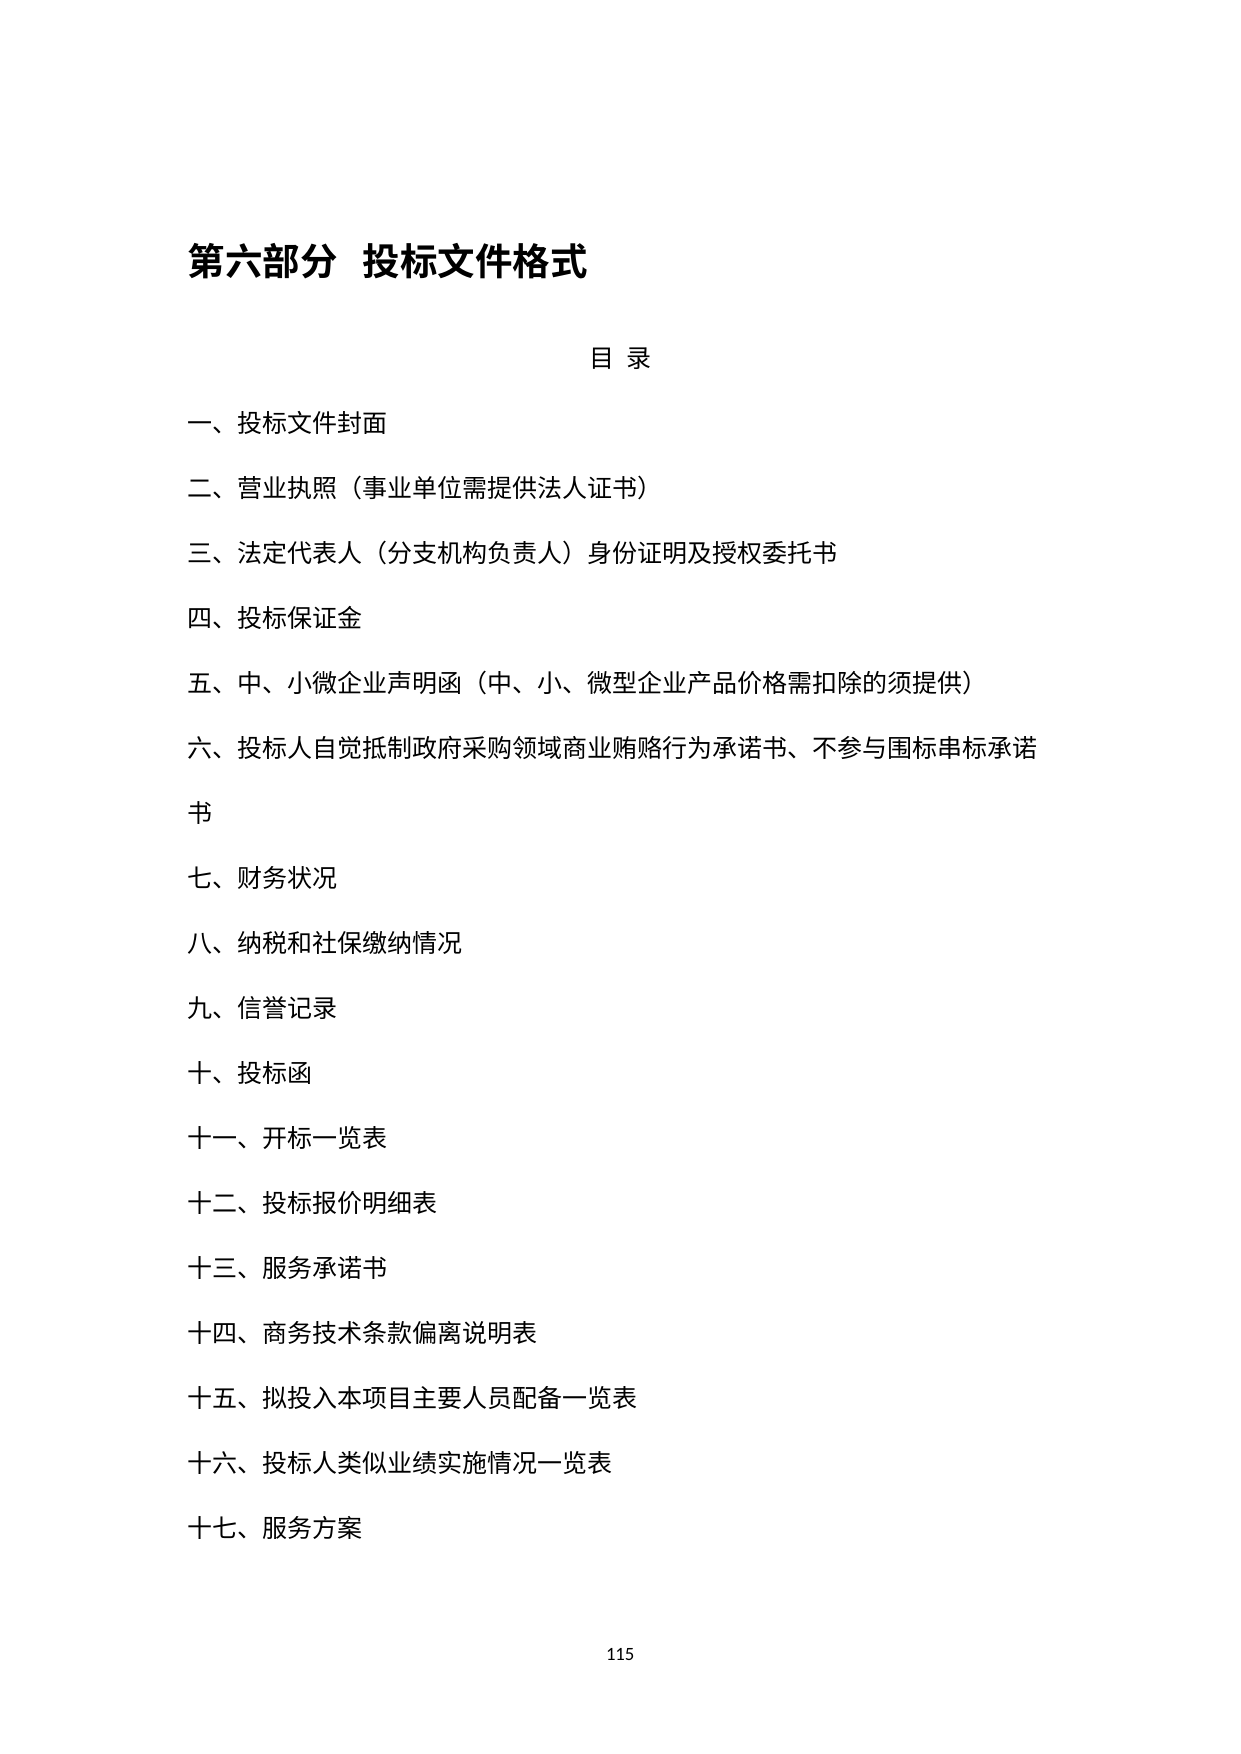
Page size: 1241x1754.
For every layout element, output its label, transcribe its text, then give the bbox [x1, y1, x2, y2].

text 十一、开标一览表 [187, 1104, 1053, 1169]
text 十二、投标报价明细表 [187, 1169, 1053, 1234]
text 九、信誉记录 [187, 974, 1053, 1039]
text 八、纳税和社保缴纳情况 [187, 909, 1053, 974]
text 十、投标函 [187, 1039, 1053, 1104]
text 七、财务状况 [187, 844, 1053, 909]
text 十四、商务技术条款偏离说明表 [187, 1299, 1053, 1364]
text 十六、投标人类似业绩实施情况一览表 [187, 1429, 1053, 1494]
text 四、投标保证金 [187, 584, 1053, 649]
text 十七、服务方案 [187, 1494, 1053, 1559]
text 第六部分 投标文件格式 [187, 227, 1053, 292]
text 二、营业执照（事业单位需提供法人证书） [187, 454, 1053, 519]
text 五、中、小微企业声明函（中、小、微型企业产品价格需扣除的须提供） [187, 649, 1053, 714]
text 六、投标人自觉抵制政府采购领域商业贿赂行为承诺书、不参与围标串标承诺书 [187, 714, 1053, 844]
text 十三、服务承诺书 [187, 1234, 1053, 1299]
text 目 录 [187, 324, 1053, 389]
text 十五、拟投入本项目主要人员配备一览表 [187, 1364, 1053, 1429]
text 三、法定代表人（分支机构负责人）身份证明及授权委托书 [187, 519, 1053, 584]
text 一、投标文件封面 [187, 389, 1053, 454]
